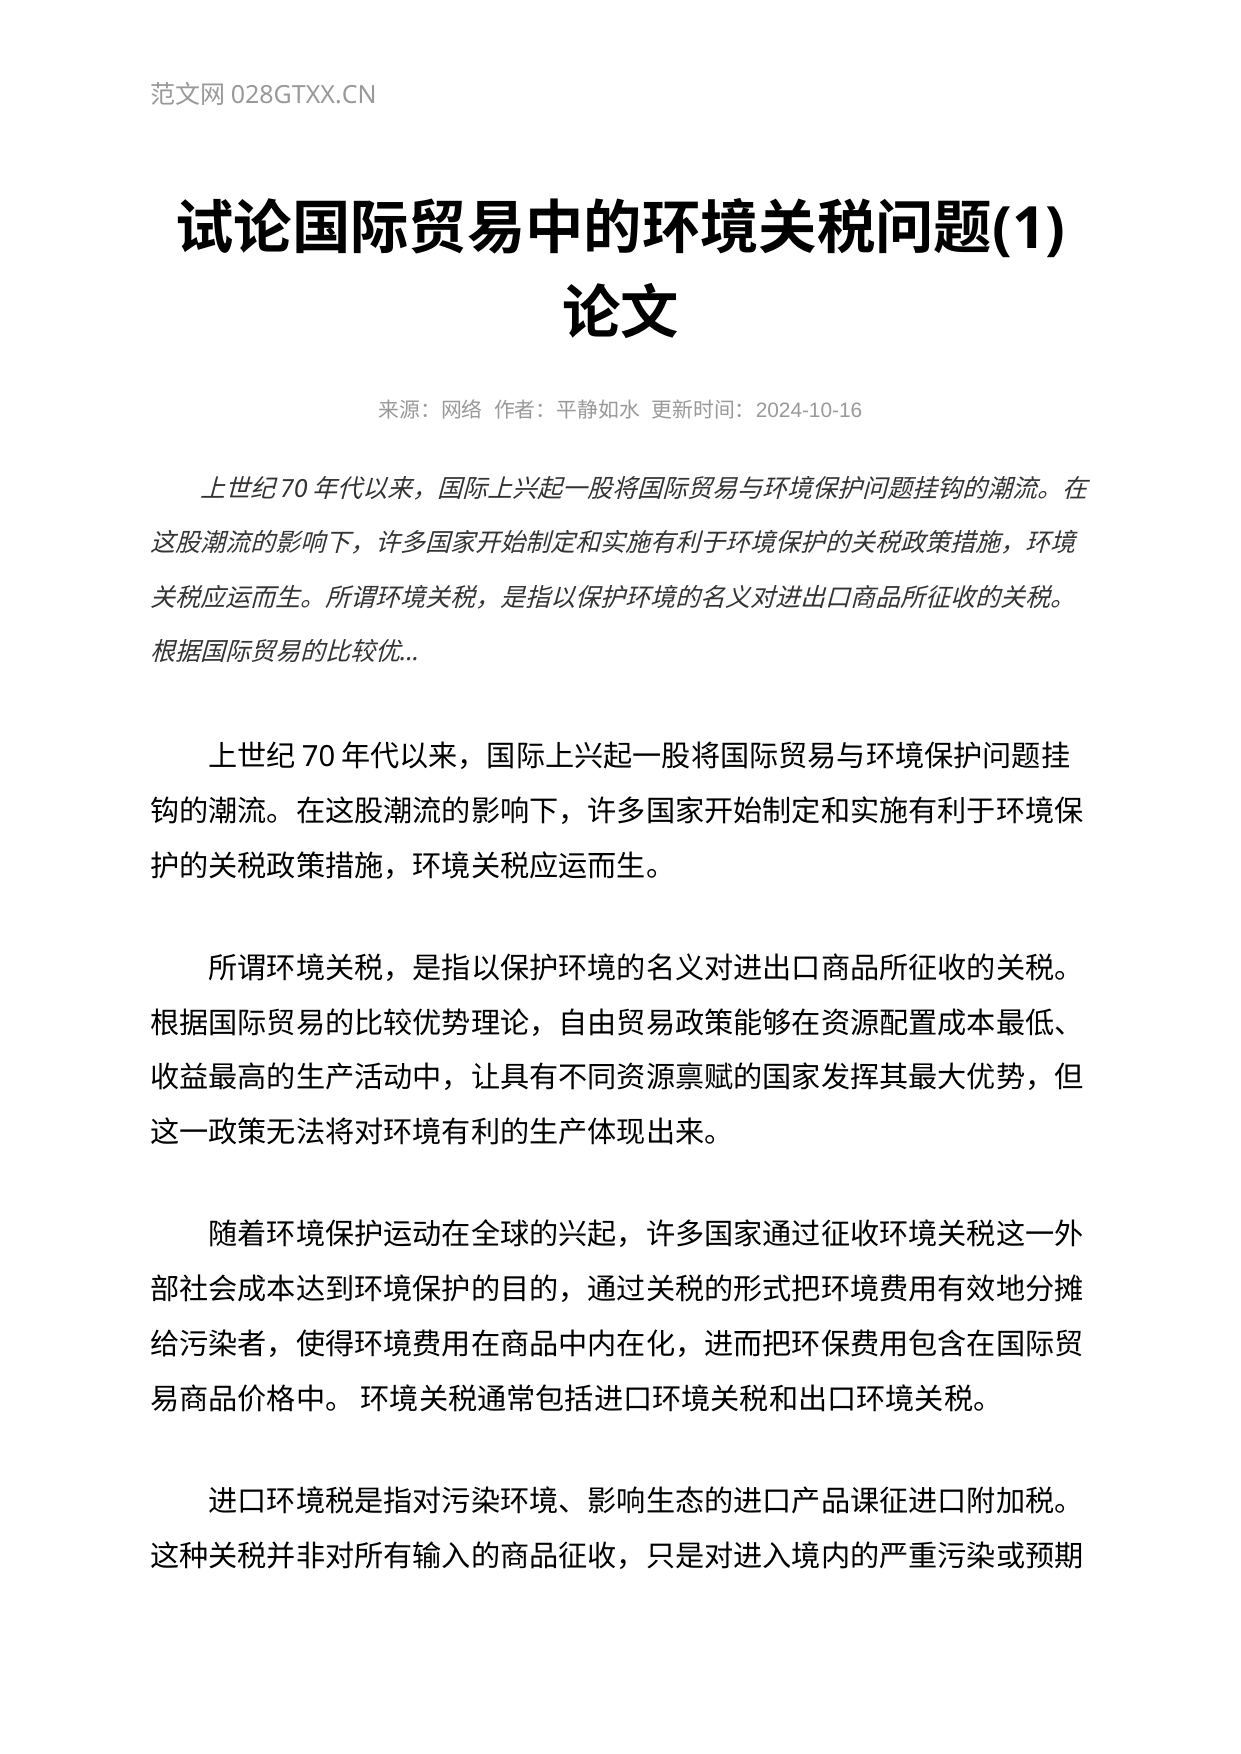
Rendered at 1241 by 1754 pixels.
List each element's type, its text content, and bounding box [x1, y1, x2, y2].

text 随着环境保护运动在全球的兴起，许多国家通过征收环境关税这一外部社会成本达到环境保护的目的，通过关税的形式把环境费用有效地分摊给污染者，使得环境费用在商品中内在化，进而把环保费用包含在国际贸易商品价格中。 环境关税通常包括进口环境关税和出口环境关税。 [150, 1211, 1090, 1418]
text 上世纪70年代以来，国际上兴起一股将国际贸易与环境保护问题挂钩的潮流。在这股潮流的影响下，许多国家开始制定和实施有利于环境保护的关税政策措施，环境关税应运而生。所谓环境关税，是指以保护环境的名义对进出口商品所征收的关税。根据国际贸易的比较优... [150, 468, 1090, 668]
text 上世纪70年代以来，国际上兴起一股将国际贸易与环境保护问题挂钩的潮流。在这股潮流的影响下，许多国家开始制定和实施有利于环境保护的关税政策措施，环境关税应运而生。 [150, 733, 1090, 885]
subtitle 试论国际贸易中的环境关税问题(1)论文 [150, 181, 1090, 351]
text 所谓环境关税，是指以保护环境的名义对进出口商品所征收的关税。根据国际贸易的比较优势理论，自由贸易政策能够在资源配置成本最低、收益最高的生产活动中，让具有不同资源禀赋的国家发挥其最大优势，但这一政策无法将对环境有利的生产体现出来。 [150, 944, 1090, 1151]
text 来源：网络 作者：平静如水 更新时间：2024-10-16 [150, 397, 1090, 421]
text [150, 1477, 1090, 1574]
